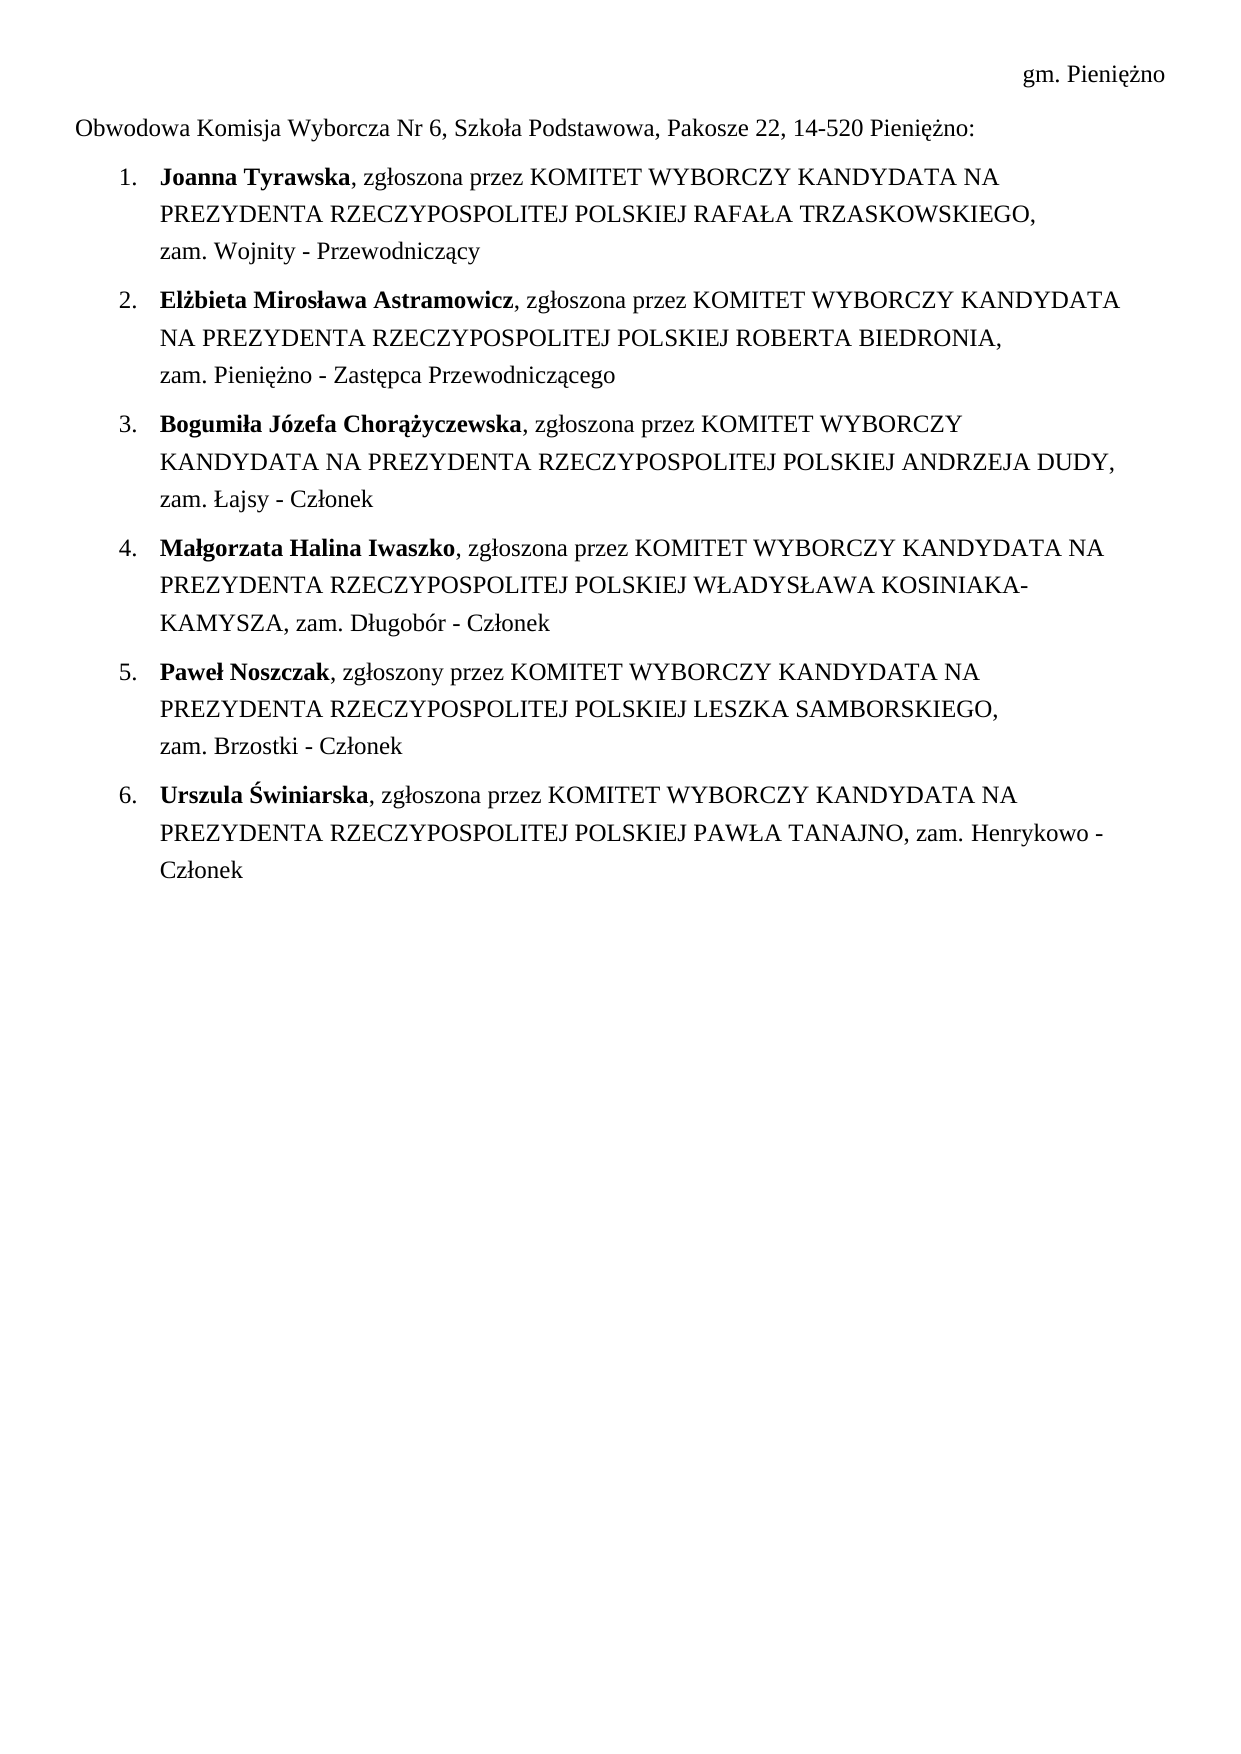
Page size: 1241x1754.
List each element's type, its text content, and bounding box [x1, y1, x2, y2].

text Obwodowa Komisja Wyborcza Nr 6, Szkoła Podstawowa, Pakosze 22, 14-520 Pieniężno: [75, 113, 1165, 142]
table_cell 2. [75, 280, 148, 403]
table_cell Małgorzata Halina Iwaszko, zgłoszona przez KOMITET WYBORCZY KANDYDATA NA PREZYDENTA RZECZYPOSPOLITEJ POLSKIEJ WŁADYSŁAWA KOSINIAKA-KAMYSZA, zam. Długobór - Członek [148, 527, 1138, 651]
text gm. Pieniężno [75, 59, 1165, 88]
table_cell 5. [75, 651, 148, 775]
table_header 1. [75, 156, 148, 280]
table_cell Paweł Noszczak, zgłoszony przez KOMITET WYBORCZY KANDYDATA NA PREZYDENTA RZECZYPOSPOLITEJ POLSKIEJ LESZKA SAMBORSKIEGO, zam. Brzostki - Członek [148, 651, 1138, 775]
table_cell 4. [75, 527, 148, 651]
table_cell Urszula Świniarska, zgłoszona przez KOMITET WYBORCZY KANDYDATA NA PREZYDENTA RZECZYPOSPOLITEJ POLSKIEJ PAWŁA TANAJNO, zam. Henrykowo - Członek [148, 775, 1138, 898]
table_header Joanna Tyrawska, zgłoszona przez KOMITET WYBORCZY KANDYDATA NA PREZYDENTA RZECZYPOSPOLITEJ POLSKIEJ RAFAŁA TRZASKOWSKIEGO, zam. Wojnity - Przewodniczący [148, 156, 1138, 280]
table_cell 6. [75, 775, 148, 898]
table_cell 3. [75, 404, 148, 527]
table_cell Elżbieta Mirosława Astramowicz, zgłoszona przez KOMITET WYBORCZY KANDYDATA NA PREZYDENTA RZECZYPOSPOLITEJ POLSKIEJ ROBERTA BIEDRONIA, zam. Pieniężno - Zastępca Przewodniczącego [148, 280, 1138, 403]
table_cell Bogumiła Józefa Chorążyczewska, zgłoszona przez KOMITET WYBORCZY KANDYDATA NA PREZYDENTA RZECZYPOSPOLITEJ POLSKIEJ ANDRZEJA DUDY, zam. Łajsy - Członek [148, 404, 1138, 527]
